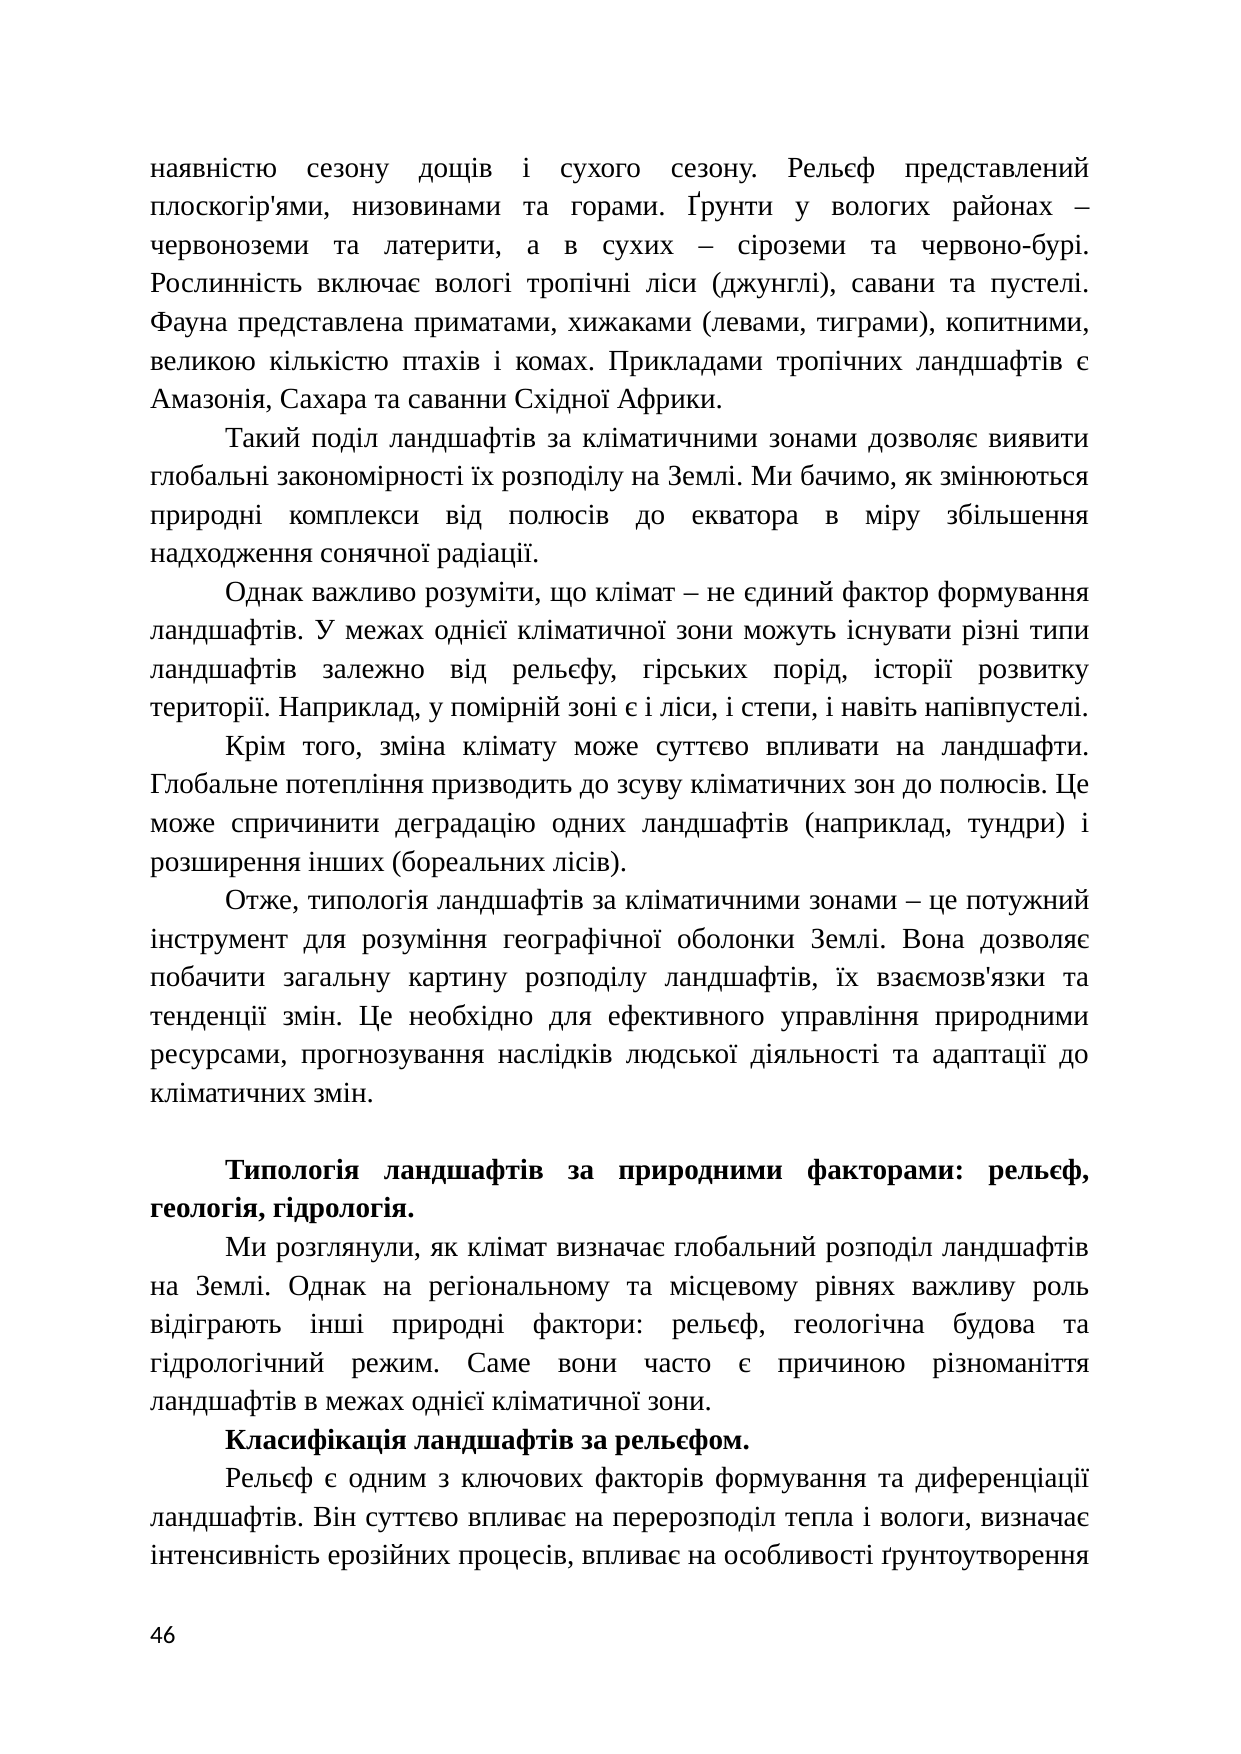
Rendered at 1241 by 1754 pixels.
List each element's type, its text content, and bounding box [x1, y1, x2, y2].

text Однак важливо розуміти, що клімат – не єдиний фактор формування ландшафтів. У межах однієї кліматичної зони можуть існувати різні типи ландшафтів залежно від рельєфу, гірських порід, історії розвитку території. Наприклад, у помірній зоні є і ліси, і степи, і навіть напівпустелі. [150, 574, 1090, 723]
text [150, 150, 1090, 415]
text Отже, типологія ландшафтів за кліматичними зонами – це потужний інструмент для розуміння географічної оболонки Землі. Вона дозволяє побачити загальну картину розподілу ландшафтів, їх взаємозв'язки та тенденції змін. Це необхідно для ефективного управління природними ресурсами, прогнозування наслідків людської діяльності та адаптації до кліматичних змін. [150, 882, 1090, 1108]
text Такий поділ ландшафтів за кліматичними зонами дозволяє виявити глобальні закономірності їх розподілу на Землі. Ми бачимо, як змінюються природні комплекси від полюсів до екватора в міру збільшення надходження сонячної радіації. [150, 420, 1090, 569]
text Класифікація ландшафтів за рельєфом. [150, 1422, 1090, 1455]
text Типологія ландшафтів за природними факторами: рельєф, геологія, гідрологія. [150, 1152, 1090, 1224]
text Крім того, зміна клімату може суттєво впливати на ландшафти. Глобальне потепління призводить до зсуву кліматичних зон до полюсів. Це може спричинити деградацію одних ландшафтів (наприклад, тундри) і розширення інших (бореальних лісів). [150, 728, 1090, 877]
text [150, 1460, 1090, 1571]
text Ми розглянули, як клімат визначає глобальний розподіл ландшафтів на Землі. Однак на регіональному та місцевому рівнях важливу роль відіграють інші природні фактори: рельєф, геологічна будова та гідрологічний режим. Саме вони часто є причиною різноманіття ландшафтів в межах однієї кліматичної зони. [150, 1229, 1090, 1417]
